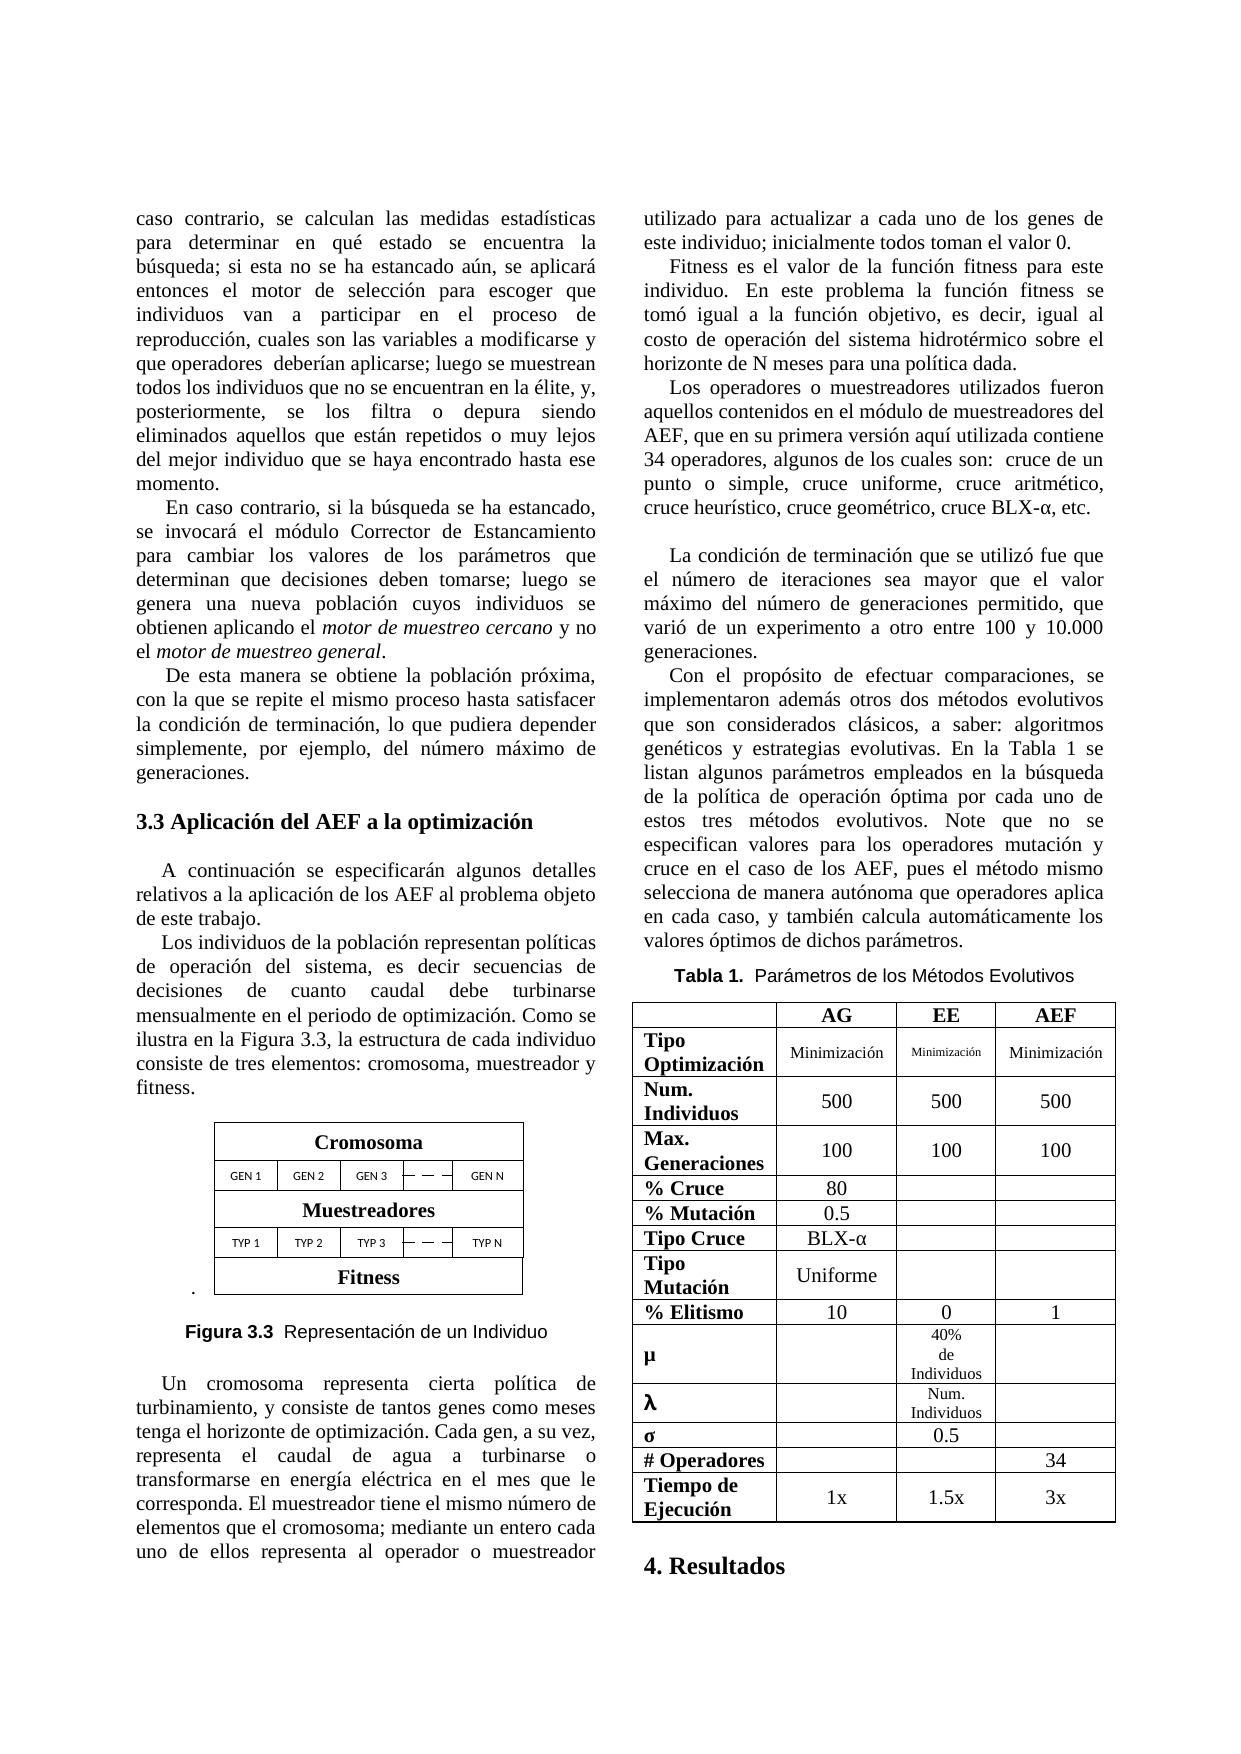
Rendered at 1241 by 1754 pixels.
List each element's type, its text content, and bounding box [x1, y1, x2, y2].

table_cell % Mutación [633, 1201, 776, 1225]
table_cell [996, 1251, 1115, 1299]
table_header AG [777, 1003, 896, 1027]
table_cell 1.5x [897, 1473, 995, 1521]
table_cell 34 [996, 1448, 1115, 1472]
table_header [633, 1003, 776, 1027]
text En caso contrario, si la búsqueda se ha estancado, se invocará el módulo Corrector de Estancamiento para cambiar los valores de los parámetros que determinan que decisiones deben tomarse; luego se genera una nueva población cuyos individuos se obtienen aplicando el motor de muestreo cercano y no el motor de muestreo general. [136, 495, 596, 663]
table_cell 40% de Individuos [897, 1325, 995, 1383]
table_cell [996, 1226, 1115, 1250]
table_cell 10 [777, 1300, 896, 1324]
table_cell [996, 1325, 1115, 1383]
text La condición de terminación que se utilizó fue que el número de iteraciones sea mayor que el valor máximo del número de generaciones permitido, que varió de un experimento a otro entre 100 y 10.000 generaciones. [644, 543, 1104, 663]
table_cell [777, 1448, 896, 1472]
table_cell [897, 1251, 995, 1299]
text De esta manera se obtiene la población próxima, con la que se repite el mismo proceso hasta satisfacer la condición de terminación, lo que pudiera depender simplemente, por ejemplo, del número máximo de generaciones. [136, 663, 596, 784]
table_cell 1 [996, 1300, 1115, 1324]
table_cell µ [633, 1325, 776, 1383]
table_cell 100 [996, 1126, 1115, 1174]
table_cell Minimización [777, 1028, 896, 1076]
table_cell [777, 1384, 896, 1422]
table_cell Tipo Cruce [633, 1226, 776, 1250]
table_cell Tipo Mutación [633, 1251, 776, 1299]
text 4. Resultados [644, 1551, 1104, 1580]
table_cell Max. Generaciones [633, 1126, 776, 1174]
text Fitness es el valor de la función fitness para este individuo. En este problema la función fitness se tomó igual a la función objetivo, es decir, igual al costo de operación del sistema hidrotérmico sobre el horizonte de N meses para una política dada. [644, 254, 1104, 374]
table_cell [777, 1423, 896, 1447]
text Los operadores o muestreadores utilizados fueron aquellos contenidos en el módulo de muestreadores del AEF, que en su primera versión aquí utilizada contiene 34 operadores, algunos de los cuales son: cruce de un punto o simple, cruce uniforme, cruce aritmético, cruce heurístico, cruce geométrico, cruce BLX-α, etc. [644, 374, 1104, 519]
table_cell [996, 1176, 1115, 1199]
table_cell [897, 1448, 995, 1472]
table_cell λ [633, 1384, 776, 1422]
text Un cromosoma representa cierta política de turbinamiento, y consiste de tantos genes como meses tenga el horizonte de optimización. Cada gen, a su vez, representa el caudal de agua a turbinarse o transformarse en energía eléctrica en el mes que le corresponda. El muestreador tiene el mismo número de elementos que el cromosoma; mediante un entero cada uno de ellos representa al operador o muestreador utilizado para actualizar a cada uno de los genes de este individuo; inicialmente todos toman el valor 0. [136, 1371, 596, 1563]
table_cell 0.5 [897, 1423, 995, 1447]
text A continuación se especificarán algunos detalles relativos a la aplicación de los AEF al problema objeto de este trabajo. [136, 858, 596, 930]
table_cell Tipo Optimización [633, 1028, 776, 1076]
table_cell 1x [777, 1473, 896, 1521]
text Tabla 1. Parámetros de los Métodos Evolutivos [644, 964, 1104, 986]
table_cell σ [633, 1423, 776, 1447]
table_cell Minimización [996, 1028, 1115, 1076]
text 3.3 Aplicación del AEF a la optimización [136, 808, 596, 834]
text . [136, 1123, 596, 1299]
table_cell Tiempo de Ejecución [633, 1473, 776, 1521]
table_cell 500 [897, 1077, 995, 1125]
table_cell 0 [897, 1300, 995, 1324]
table_cell Num. Individuos [633, 1077, 776, 1125]
text Los individuos de la población representan políticas de operación del sistema, es decir secuencias de decisiones de cuanto caudal debe turbinarse mensualmente en el periodo de optimización. Como se ilustra en la Figura 3.3, la estructura de cada individuo consiste de tres elementos: cromosoma, muestreador y fitness. [136, 930, 596, 1099]
table_cell BLX-α [777, 1226, 896, 1250]
table_cell [897, 1176, 995, 1199]
table_cell [996, 1423, 1115, 1447]
table_cell 500 [996, 1077, 1115, 1125]
table_cell [996, 1201, 1115, 1225]
table_cell % Cruce [633, 1176, 776, 1199]
table_cell % Elitismo [633, 1300, 776, 1324]
table_cell 3x [996, 1473, 1115, 1521]
table_header AEF [996, 1003, 1115, 1027]
table_cell [897, 1226, 995, 1250]
text Figura 3.3 Representación de un Individuo [136, 1321, 596, 1342]
table_cell Minimización [897, 1028, 995, 1076]
table_cell Uniforme [777, 1251, 896, 1299]
table_cell # Operadores [633, 1448, 776, 1472]
table_cell 500 [777, 1077, 896, 1125]
table_cell 100 [777, 1126, 896, 1174]
table_cell 100 [897, 1126, 995, 1174]
table_cell [897, 1201, 995, 1225]
table_header EE [897, 1003, 995, 1027]
table_cell 80 [777, 1176, 896, 1199]
table_cell [996, 1384, 1115, 1422]
table_cell Num. Individuos [897, 1384, 995, 1422]
table_cell 0.5 [777, 1201, 896, 1225]
table_cell [777, 1325, 896, 1383]
text Con el propósito de efectuar comparaciones, se implementaron además otros dos métodos evolutivos que son considerados clásicos, a saber: algoritmos genéticos y estrategias evolutivas. En la Tabla 1 se listan algunos parámetros empleados en la búsqueda de la política de operación óptima por cada uno de estos tres métodos evolutivos. Note que no se especifican valores para los operadores mutación y cruce en el caso de los AEF, pues el método mismo selecciona de manera autónoma que operadores aplica en cada caso, y también calcula automáticamente los valores óptimos de dichos parámetros. [644, 663, 1104, 952]
